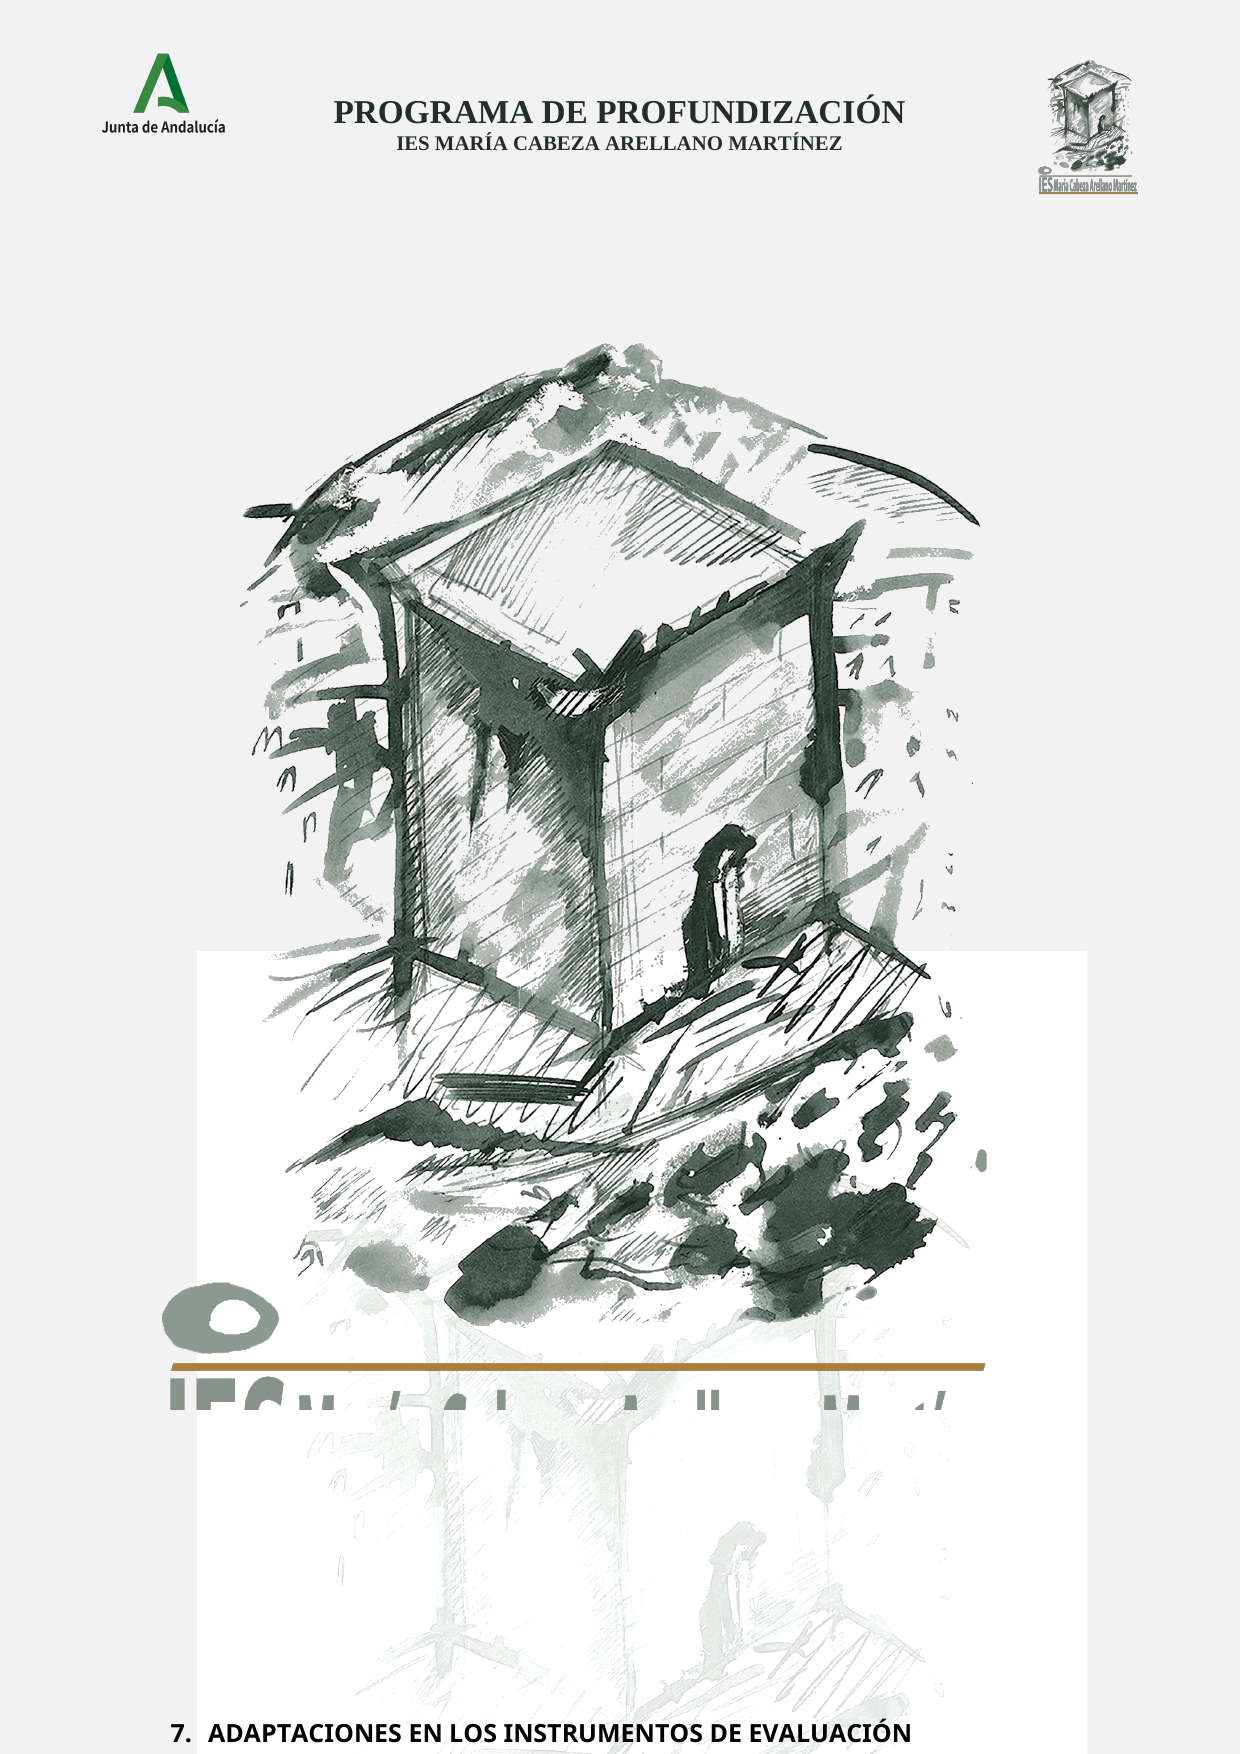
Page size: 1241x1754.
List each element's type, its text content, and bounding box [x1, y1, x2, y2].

picture [91, 47, 236, 139]
picture [132, 44, 1146, 1410]
list ADAPTACIONES EN LOS INSTRUMENTOS DE EVALUACIÓN [170, 1716, 1151, 1750]
